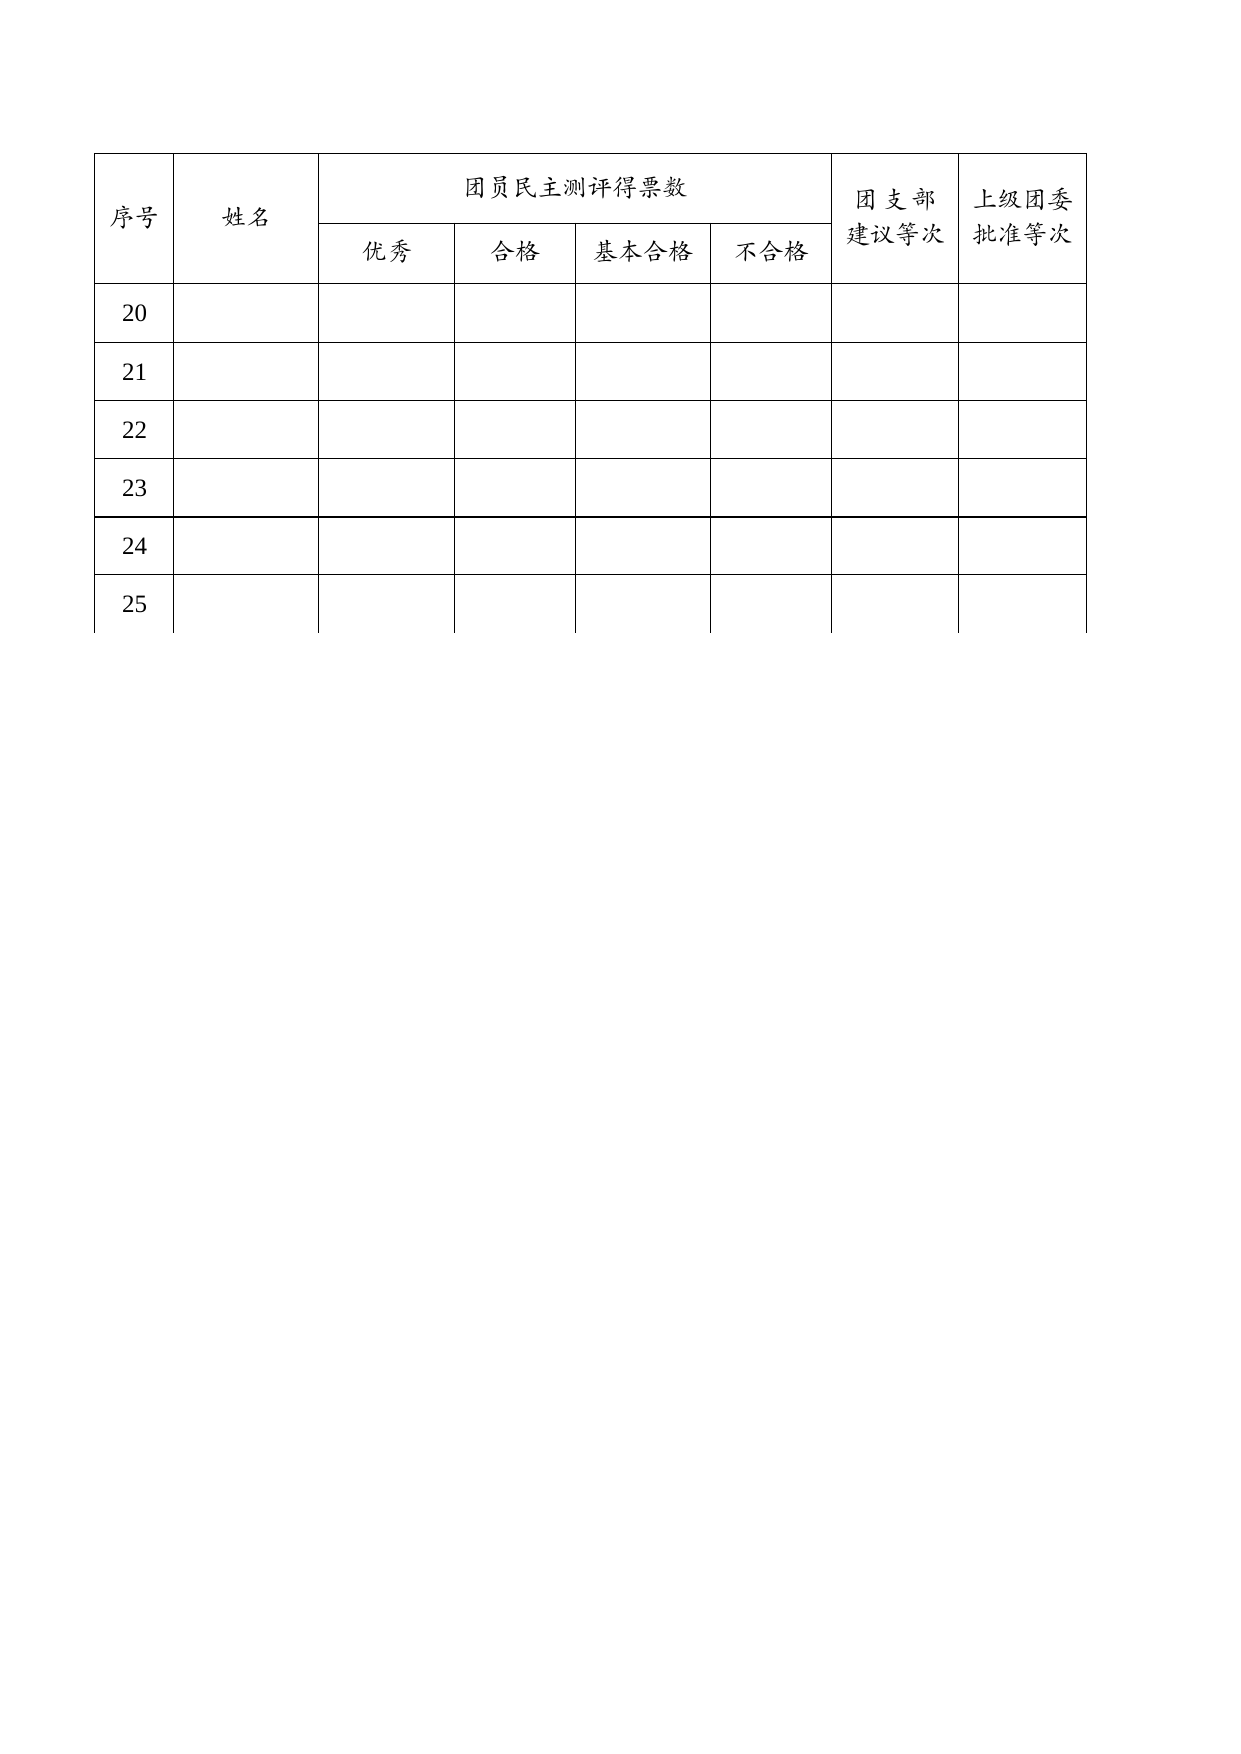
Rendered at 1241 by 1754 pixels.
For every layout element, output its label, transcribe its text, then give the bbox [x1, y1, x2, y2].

table_cell [832, 401, 958, 457]
table_cell [455, 575, 575, 632]
table_cell [174, 343, 318, 400]
table_cell [711, 401, 831, 457]
table_cell 22 [95, 401, 173, 457]
table_cell [576, 284, 710, 342]
table_cell [711, 459, 831, 516]
table_cell 24 [95, 518, 173, 574]
table_cell 不合格 [711, 224, 831, 282]
table_cell [455, 518, 575, 574]
table_cell [959, 343, 1086, 400]
table_cell 20 [95, 284, 173, 342]
table_cell 优秀 [319, 224, 454, 282]
table_cell [455, 284, 575, 342]
table_cell [319, 284, 454, 342]
table_cell 合格 [455, 224, 575, 282]
table_cell [319, 518, 454, 574]
table_header 团支部 建议等次 [832, 154, 958, 282]
table_cell [455, 343, 575, 400]
table_cell [576, 518, 710, 574]
table_cell [319, 575, 454, 632]
table_header 姓名 [174, 154, 318, 282]
table_cell [832, 284, 958, 342]
table_cell [959, 284, 1086, 342]
table_cell [319, 459, 454, 516]
table_cell [174, 518, 318, 574]
table_cell [959, 575, 1086, 632]
table_cell [832, 518, 958, 574]
table_cell [576, 401, 710, 457]
table_cell 21 [95, 343, 173, 400]
table_cell [319, 343, 454, 400]
table_cell 基本合格 [576, 224, 710, 282]
table_cell [455, 401, 575, 457]
table_cell [959, 518, 1086, 574]
table_cell 25 [95, 575, 173, 632]
table_cell [455, 459, 575, 516]
table_cell [832, 343, 958, 400]
table_cell [832, 575, 958, 632]
table_cell [711, 575, 831, 632]
table_cell [959, 401, 1086, 457]
table_cell [174, 401, 318, 457]
table_cell [319, 401, 454, 457]
table_cell [711, 284, 831, 342]
table_cell [576, 459, 710, 516]
table_header 序号 [95, 154, 173, 282]
table_cell [711, 518, 831, 574]
table_cell [832, 459, 958, 516]
table_cell [174, 575, 318, 632]
table_cell [711, 343, 831, 400]
table_cell [576, 343, 710, 400]
table_header 上级团委 批准等次 [959, 154, 1086, 282]
table_cell [174, 284, 318, 342]
table_cell [959, 459, 1086, 516]
table_header 团员民主测评得票数 [319, 154, 831, 222]
table_cell 23 [95, 459, 173, 516]
table_cell [174, 459, 318, 516]
table_cell [576, 575, 710, 632]
